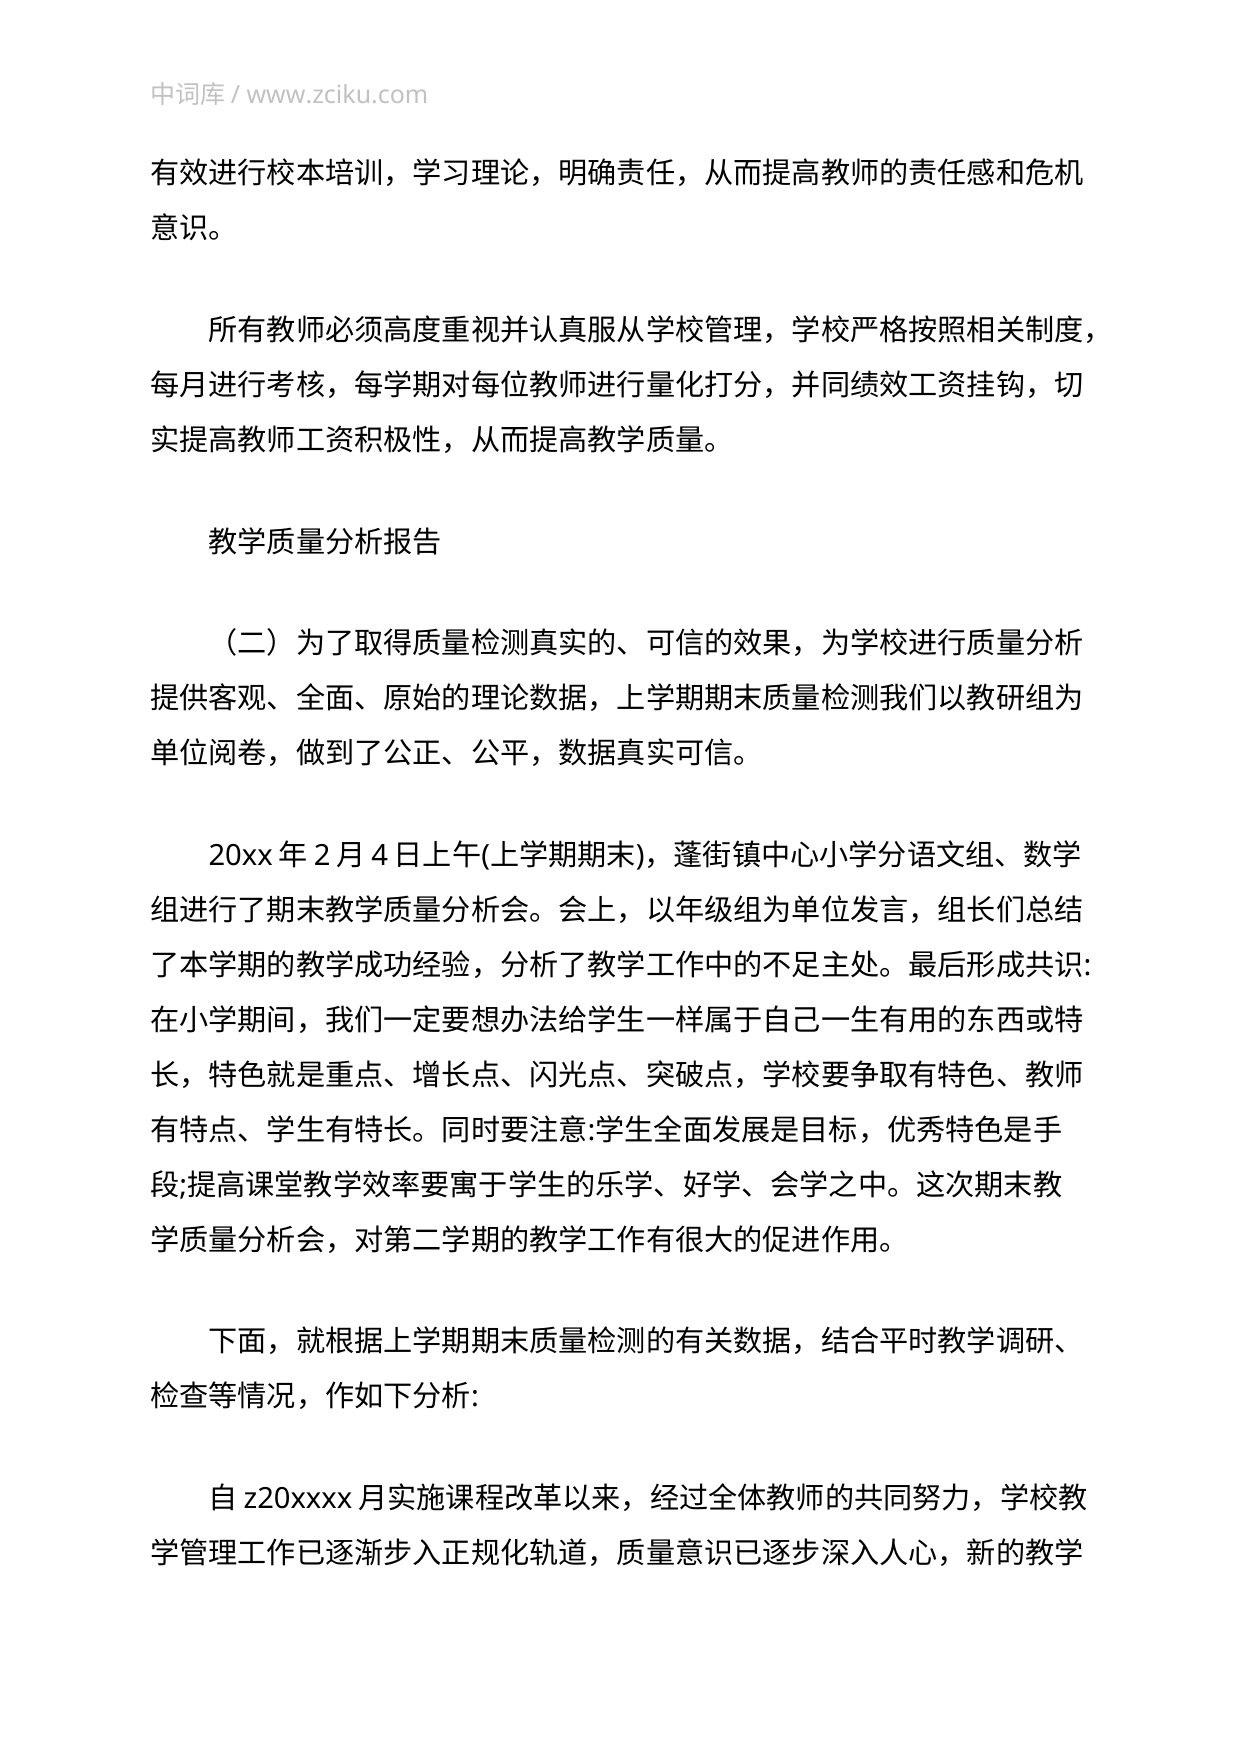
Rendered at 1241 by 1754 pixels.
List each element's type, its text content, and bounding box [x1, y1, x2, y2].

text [150, 1475, 1090, 1572]
text 所有教师必须高度重视并认真服从学校管理，学校严格按照相关制度，每月进行考核，每学期对每位教师进行量化打分，并同绩效工资挂钩，切实提高教师工资积极性，从而提高教学质量。 [150, 307, 1090, 459]
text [150, 150, 1090, 247]
text 20xx年2月4日上午(上学期期末)，蓬街镇中心小学分语文组、数学组进行了期末教学质量分析会。会上，以年级组为单位发言，组长们总结了本学期的教学成功经验，分析了教学工作中的不足主处。最后形成共识:在小学期间，我们一定要想办法给学生一样属于自己一生有用的东西或特长，特色就是重点、增长点、闪光点、突破点，学校要争取有特色、教师有特点、学生有特长。同时要注意:学生全面发展是目标，优秀特色是手段;提高课堂教学效率要寓于学生的乐学、好学、会学之中。这次期末教学质量分析会，对第二学期的教学工作有很大的促进作用。 [150, 832, 1090, 1258]
text （二）为了取得质量检测真实的、可信的效果，为学校进行质量分析提供客观、全面、原始的理论数据，上学期期末质量检测我们以教研组为单位阅卷，做到了公正、公平，数据真实可信。 [150, 620, 1090, 772]
text 教学质量分析报告 [150, 518, 1090, 561]
text 下面，就根据上学期期末质量检测的有关数据，结合平时教学调研、检查等情况，作如下分析: [150, 1318, 1090, 1415]
